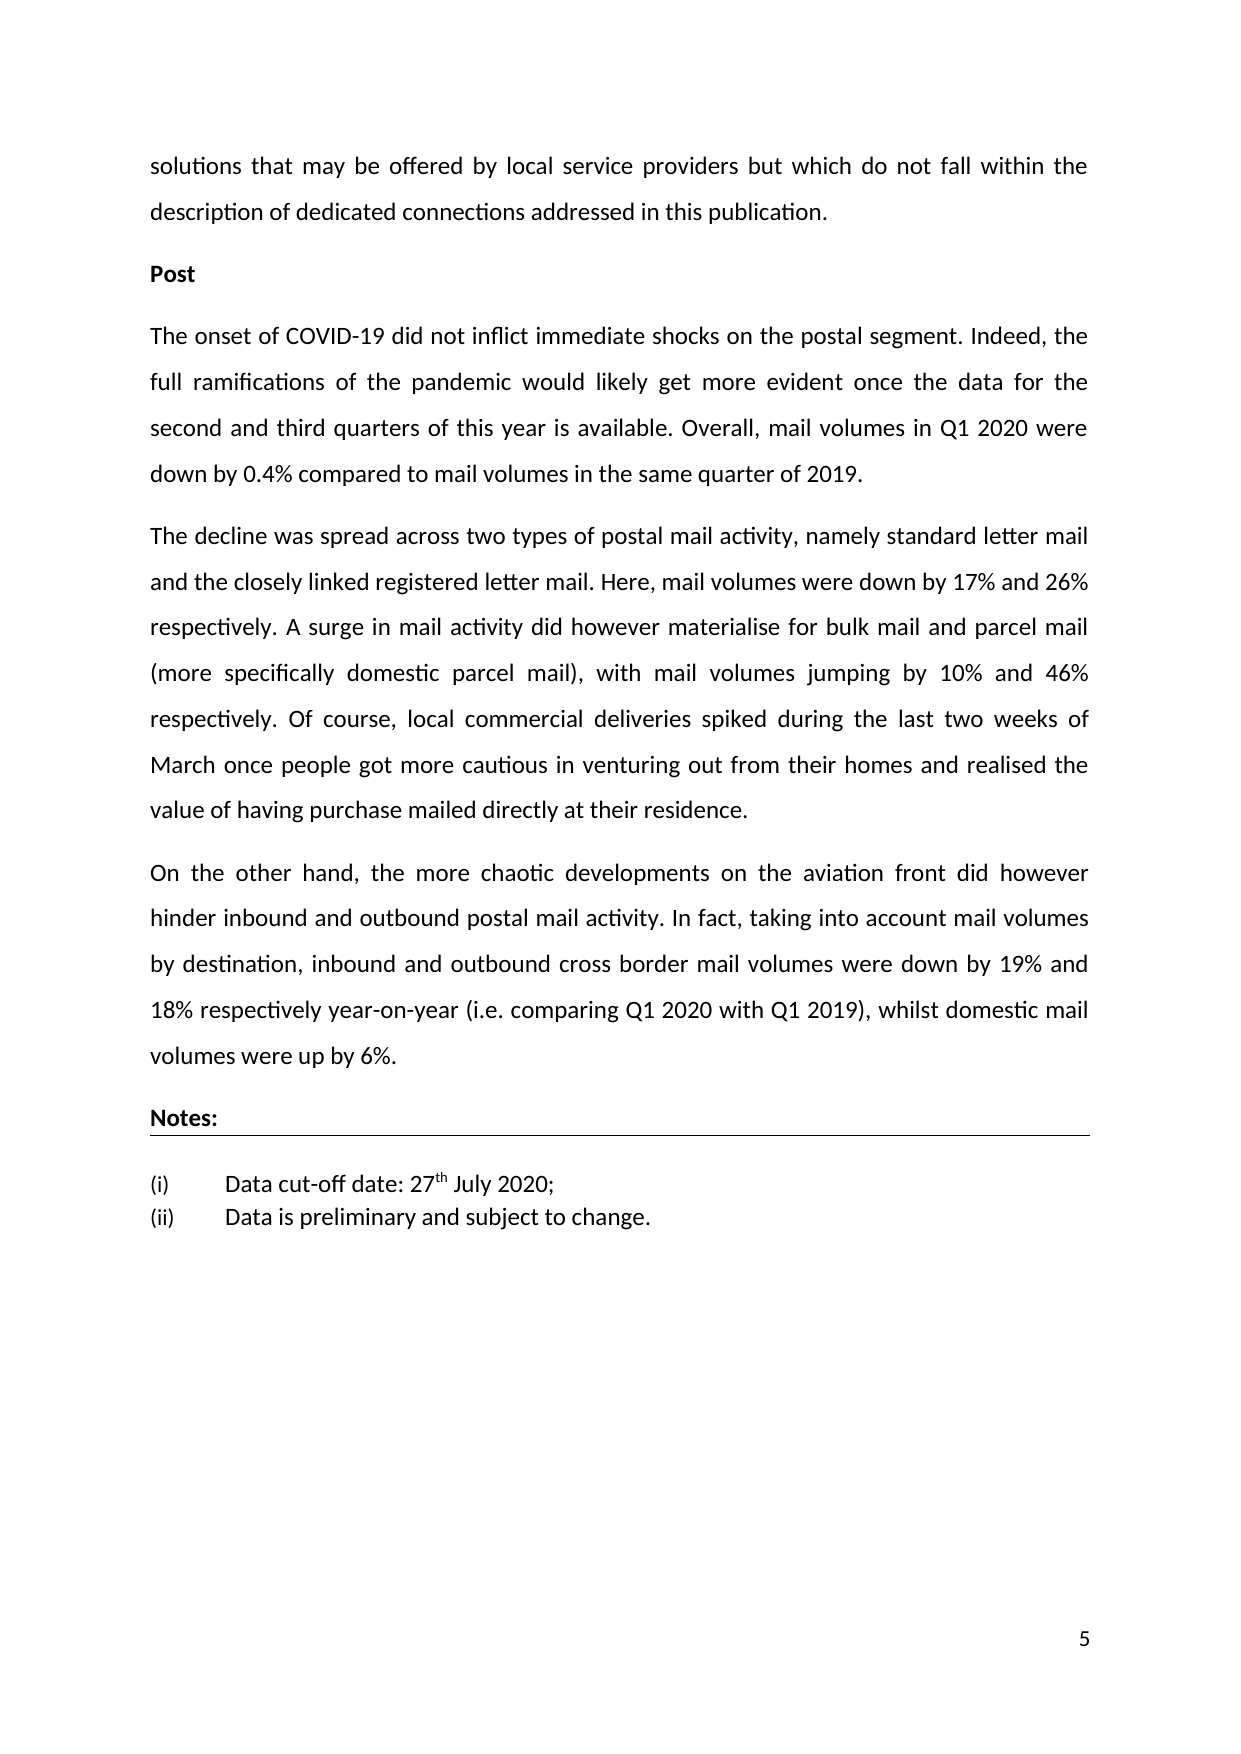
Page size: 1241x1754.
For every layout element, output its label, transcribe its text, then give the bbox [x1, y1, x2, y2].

list Data cut-off date: 27th July 2020; [150, 1168, 1090, 1199]
text Notes: [150, 1102, 1090, 1135]
text The onset of COVID-19 did not inflict immediate shocks on the postal segment. Indeed, the full ramifications of the pandemic would likely get more evident once the data for the second and third quarters of this year is available. Overall, mail volumes in Q1 2020 were down by 0.4% compared to mail volumes in the same quarter of 2019. [150, 321, 1090, 488]
text Post [150, 258, 1090, 289]
text On the other hand, the more chaotic developments on the aviation front did however hinder inbound and outbound postal mail activity. In fact, taking into account mail volumes by destination, inbound and outbound cross border mail volumes were down by 19% and 18% respectively year-on-year (i.e. comparing Q1 2020 with Q1 2019), whilst domestic mail volumes were up by 6%. [150, 857, 1090, 1070]
text The decline was spread across two types of postal mail activity, namely standard letter mail and the closely linked registered letter mail. Here, mail volumes were down by 17% and 26% respectively. A surge in mail activity did however materialise for bulk mail and parcel mail (more specifically domestic parcel mail), with mail volumes jumping by 10% and 46% respectively. Of course, local commercial deliveries spiked during the last two weeks of March once people got more cautious in venturing out from their homes and realised the value of having purchase mailed directly at their residence. [150, 520, 1090, 825]
list Data is preliminary and subject to change. [150, 1201, 1090, 1232]
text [150, 150, 1090, 226]
